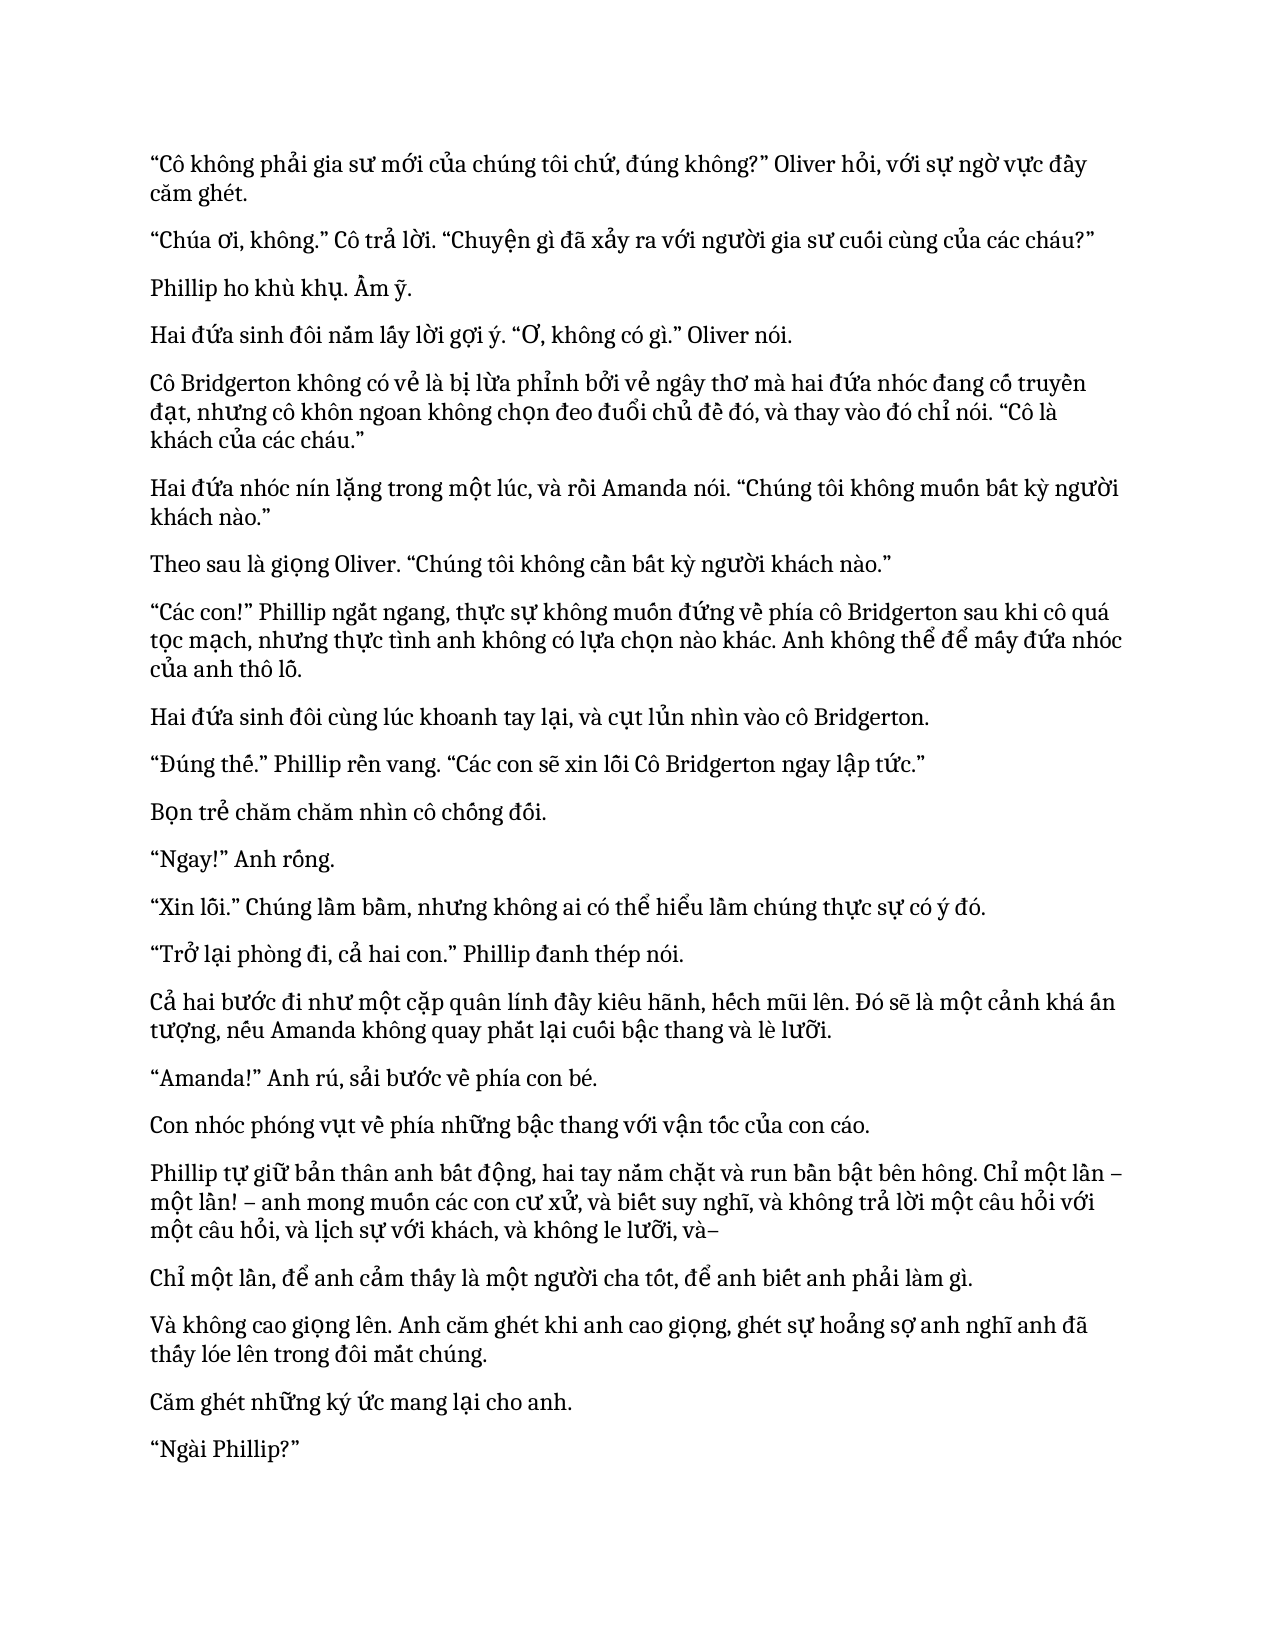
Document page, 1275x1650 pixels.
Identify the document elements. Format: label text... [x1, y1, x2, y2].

text Chỉ một lần, để anh cảm thấy là một người cha tốt, để anh biết anh phải làm gì. [150, 1264, 1125, 1292]
text Và không cao giọng lên. Anh căm ghét khi anh cao giọng, ghét sự hoảng sợ anh nghĩ anh đã thấy lóe lên trong đôi mắt chúng. [150, 1311, 1125, 1369]
text Hai đứa nhóc nín lặng trong một lúc, và rồi Amanda nói. “Chúng tôi không muốn bất kỳ người khách nào.” [150, 474, 1125, 531]
text Bọn trẻ chăm chăm nhìn cô chống đối. [150, 797, 1125, 826]
text “Các con!” Phillip ngắt ngang, thực sự không muốn đứng về phía cô Bridgerton sau khi cô quá tọc mạch, nhưng thực tình anh không có lựa chọn nào khác. Anh không thể để mấy đứa nhóc của anh thô lỗ. [150, 597, 1125, 684]
text “Amanda!” Anh rú, sải bước về phía con bé. [150, 1064, 1125, 1092]
text Phillip tự giữ bản thân anh bất động, hai tay nắm chặt và run bần bật bên hông. Chỉ một lần – một lần! – anh mong muốn các con cư xử, và biết suy nghĩ, và không trả lời một câu hỏi với một câu hỏi, và lịch sự với khách, và không le lưỡi, và– [150, 1159, 1125, 1245]
text Cả hai bước đi như một cặp quân lính đầy kiêu hãnh, hếch mũi lên. Đó sẽ là một cảnh khá ấn tượng, nếu Amanda không quay phắt lại cuối bậc thang và lè lưỡi. [150, 987, 1125, 1045]
text “Chúa ơi, không.” Cô trả lời. “Chuyện gì đã xảy ra với người gia sư cuối cùng của các cháu?” [150, 226, 1125, 255]
text “Ngay!” Anh rống. [150, 845, 1125, 874]
text Cô Bridgerton không có vẻ là bị lừa phỉnh bởi vẻ ngây thơ mà hai đứa nhóc đang cố truyền đạt, nhưng cô khôn ngoan không chọn đeo đuổi chủ đề đó, và thay vào đó chỉ nói. “Cô là khách của các cháu.” [150, 369, 1125, 455]
text “Xin lỗi.” Chúng lầm bầm, nhưng không ai có thể hiểu lầm chúng thực sự có ý đó. [150, 892, 1125, 921]
text Phillip ho khù khụ. Ầm ỹ. [150, 274, 1125, 302]
text Theo sau là giọng Oliver. “Chúng tôi không cần bất kỳ người khách nào.” [150, 550, 1125, 579]
text Con nhóc phóng vụt về phía những bậc thang với vận tốc của con cáo. [150, 1111, 1125, 1140]
text Hai đứa sinh đôi cùng lúc khoanh tay lại, và cụt lủn nhìn vào cô Bridgerton. [150, 702, 1125, 731]
text “Đúng thế.” Phillip rền vang. “Các con sẽ xin lỗi Cô Bridgerton ngay lập tức.” [150, 750, 1125, 779]
text Căm ghét những ký ức mang lại cho anh. [150, 1387, 1125, 1416]
text “Ngài Phillip?” [150, 1435, 1125, 1464]
text “Trở lại phòng đi, cả hai con.” Phillip đanh thép nói. [150, 940, 1125, 969]
text Hai đứa sinh đôi nắm lấy lời gợi ý. “Ơ, không có gì.” Oliver nói. [150, 321, 1125, 350]
text “Cô không phải gia sư mới của chúng tôi chứ, đúng không?” Oliver hỏi, với sự ngờ vực đầy căm ghét. [150, 150, 1125, 207]
